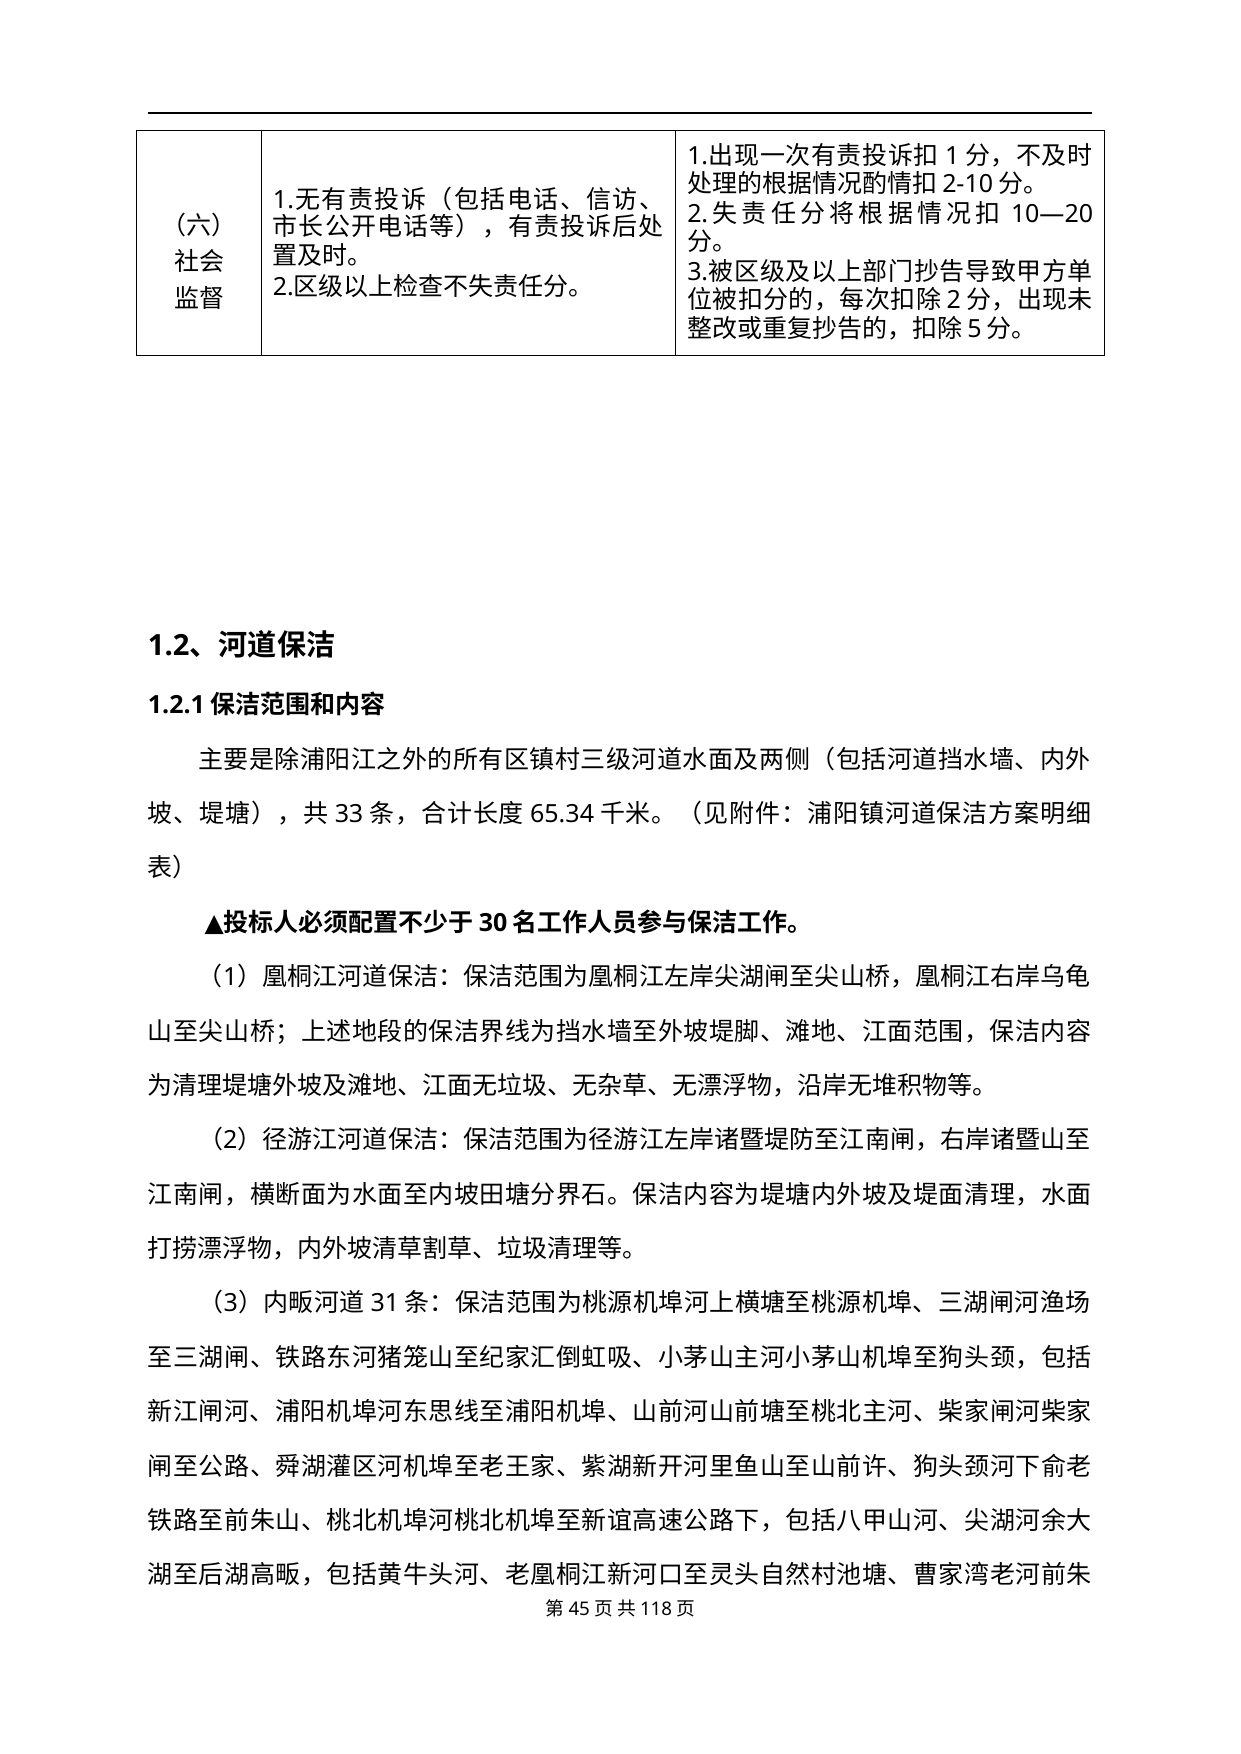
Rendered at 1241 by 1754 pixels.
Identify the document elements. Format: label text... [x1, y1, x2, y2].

text （1）凰桐江河道保洁：保洁范围为凰桐江左岸尖湖闸至尖山桥，凰桐江右岸乌龟山至尖山桥；上述地段的保洁界线为挡水墙至外坡堤脚、滩地、江面范围，保洁内容为清理堤塘外坡及滩地、江面无垃圾、无杂草、无漂浮物，沿岸无堆积物等。 [148, 957, 1092, 1102]
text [148, 1283, 1092, 1591]
text 1.2、河道保洁 [148, 621, 1092, 664]
table_cell （六） 社会 监督 [137, 131, 261, 355]
table_cell 1.无有责投诉（包括电话、信访、市长公开电话等），有责投诉后处置及时。 2.区级以上检查不失责任分。 [262, 131, 675, 355]
table_cell 1.出现一次有责投诉扣1分，不及时处理的根据情况酌情扣2-10分。 2.失责任分将根据情况扣10—20分。 3.被区级及以上部门抄告导致甲方单位被扣分的，每次扣除2分，出现未整改或重复抄告的，扣除5分。 [676, 131, 1104, 355]
text ▲投标人必须配置不少于30名工作人员参与保洁工作。 [198, 902, 1092, 938]
text （2）径游江河道保洁：保洁范围为径游江左岸诸暨堤防至江南闸，右岸诸暨山至江南闸，横断面为水面至内坡田塘分界石。保洁内容为堤塘内外坡及堤面清理，水面打捞漂浮物，内外坡清草割草、垃圾清理等。 [148, 1120, 1092, 1265]
text 1.2.1保洁范围和内容 [148, 685, 1092, 721]
text 主要是除浦阳江之外的所有区镇村三级河道水面及两侧（包括河道挡水墙、内外坡、堤塘），共33条，合计长度65.34千米。（见附件：浦阳镇河道保洁方案明细表） [148, 739, 1092, 884]
